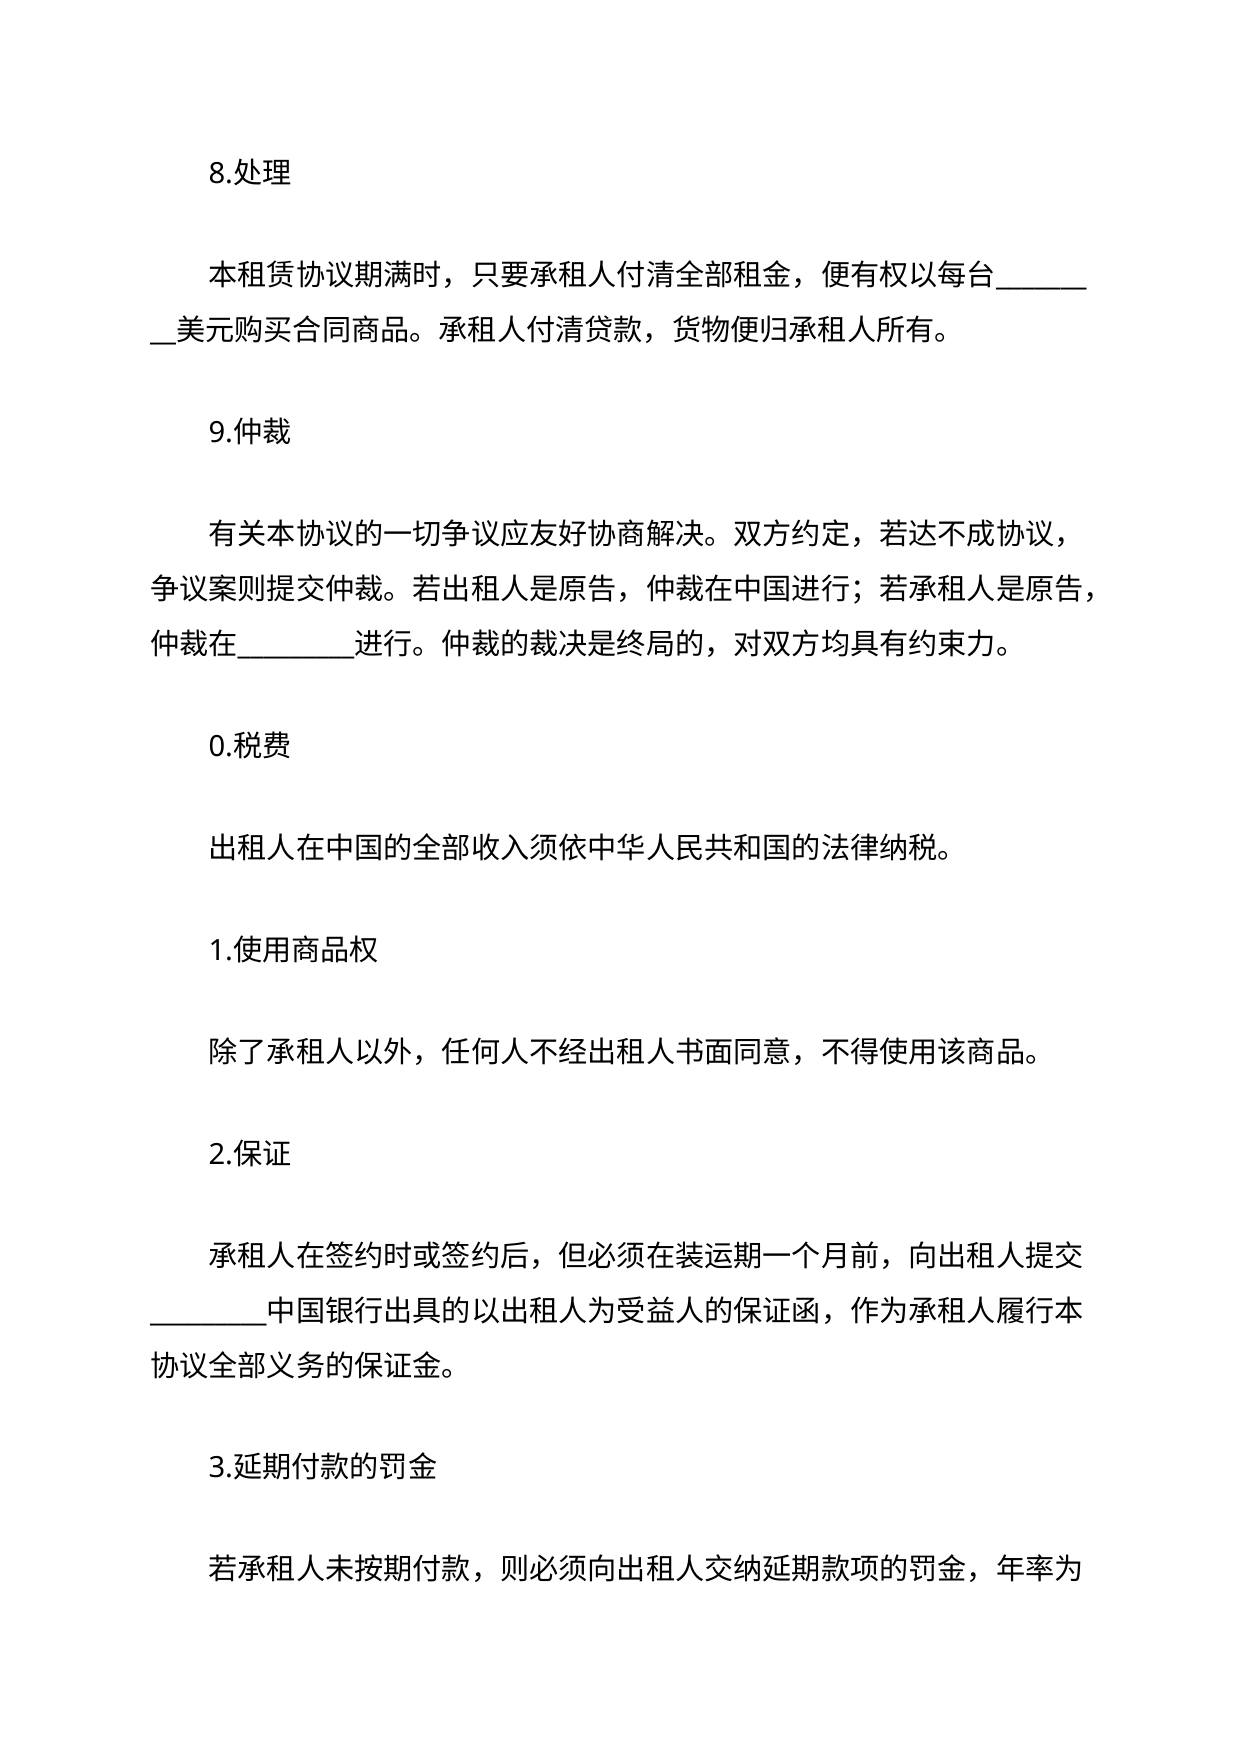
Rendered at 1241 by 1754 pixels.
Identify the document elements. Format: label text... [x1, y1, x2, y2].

text 1.使用商品权 [150, 926, 1090, 969]
text 除了承租人以外，任何人不经出租人书面同意，不得使用该商品。 [150, 1028, 1090, 1071]
text 9.仲裁 [150, 409, 1090, 451]
text 2.保证 [150, 1130, 1090, 1173]
text 承租人在签约时或签约后，但必须在装运期一个月前，向出租人提交_________中国银行出具的以出租人为受益人的保证函，作为承租人履行本协议全部义务的保证金。 [150, 1232, 1090, 1384]
text 本租赁协议期满时，只要承租人付清全部租金，便有权以每台_________美元购买合同商品。承租人付清贷款，货物便归承租人所有。 [150, 252, 1090, 349]
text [150, 1546, 1090, 1588]
text 出租人在中国的全部收入须依中华人民共和国的法律纳税。 [150, 825, 1090, 867]
text 8.处理 [150, 150, 1090, 192]
text 有关本协议的一切争议应友好协商解决。双方约定，若达不成协议，争议案则提交仲裁。若出租人是原告，仲裁在中国进行；若承租人是原告，仲裁在_________进行。仲裁的裁决是终局的，对双方均具有约束力。 [150, 511, 1090, 663]
text 0.税费 [150, 723, 1090, 765]
text 3.延期付款的罚金 [150, 1444, 1090, 1486]
